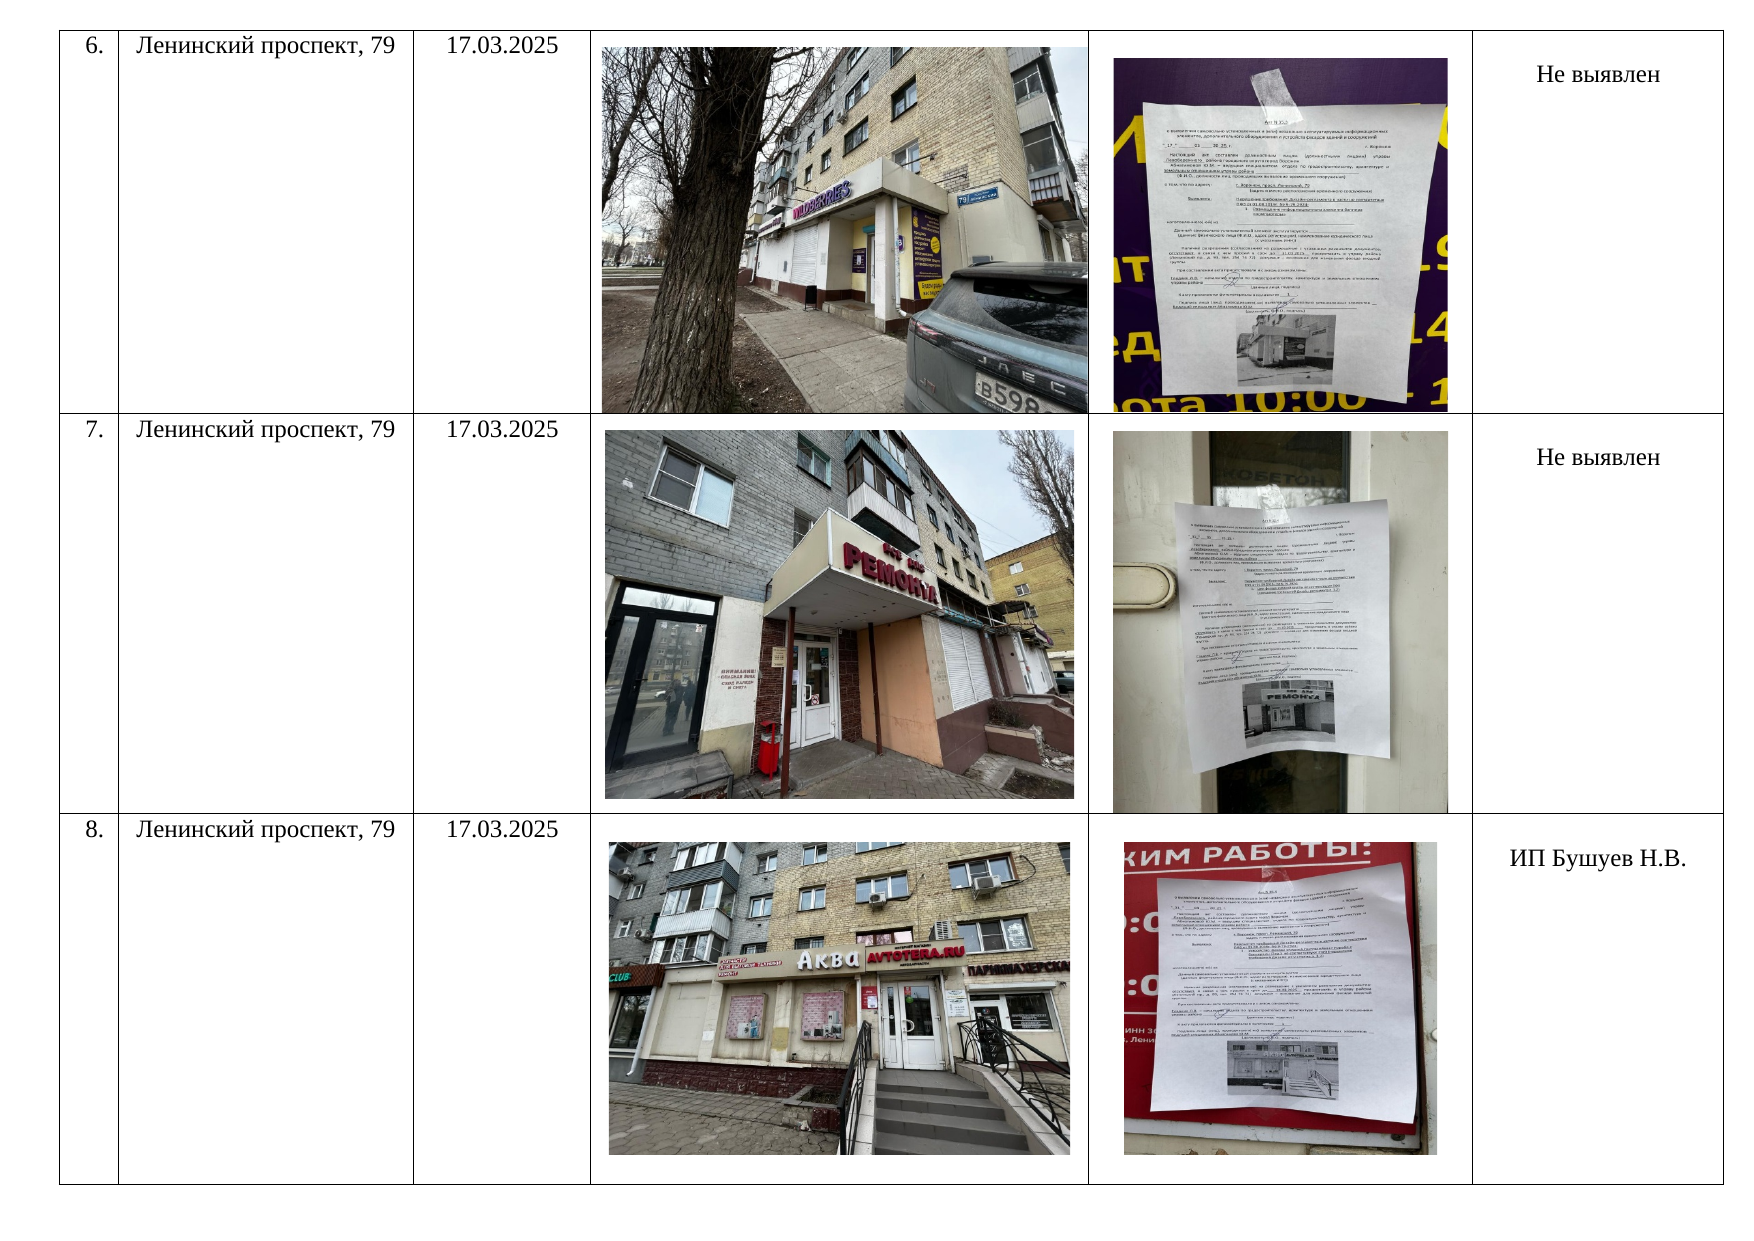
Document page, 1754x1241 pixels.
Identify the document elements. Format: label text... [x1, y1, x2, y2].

table_cell Не выявлен [1473, 414, 1723, 813]
table_cell [1089, 814, 1472, 1184]
picture [605, 430, 1075, 799]
table_cell 17.03.2025 [414, 814, 590, 1184]
table_cell [591, 814, 1088, 1184]
table_cell [1089, 31, 1472, 413]
table_cell 17.03.2025 [414, 414, 590, 813]
table_cell 17.03.2025 [414, 31, 590, 413]
picture [1124, 842, 1438, 1155]
table_cell [60, 414, 118, 813]
table_cell [591, 31, 1088, 413]
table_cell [119, 814, 413, 1184]
table_cell [60, 31, 118, 413]
picture [1113, 58, 1448, 412]
table_cell Не выявлен [1473, 31, 1723, 413]
table_cell [60, 814, 118, 1184]
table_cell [119, 31, 413, 413]
table_cell [591, 414, 1088, 813]
picture [1113, 431, 1449, 813]
picture [608, 842, 1071, 1155]
table_cell Ленинский проспект, 79 [119, 414, 413, 813]
table_cell [1089, 414, 1472, 813]
picture [601, 47, 1088, 413]
table_cell ИП Бушуев Н.В. [1473, 814, 1723, 1184]
